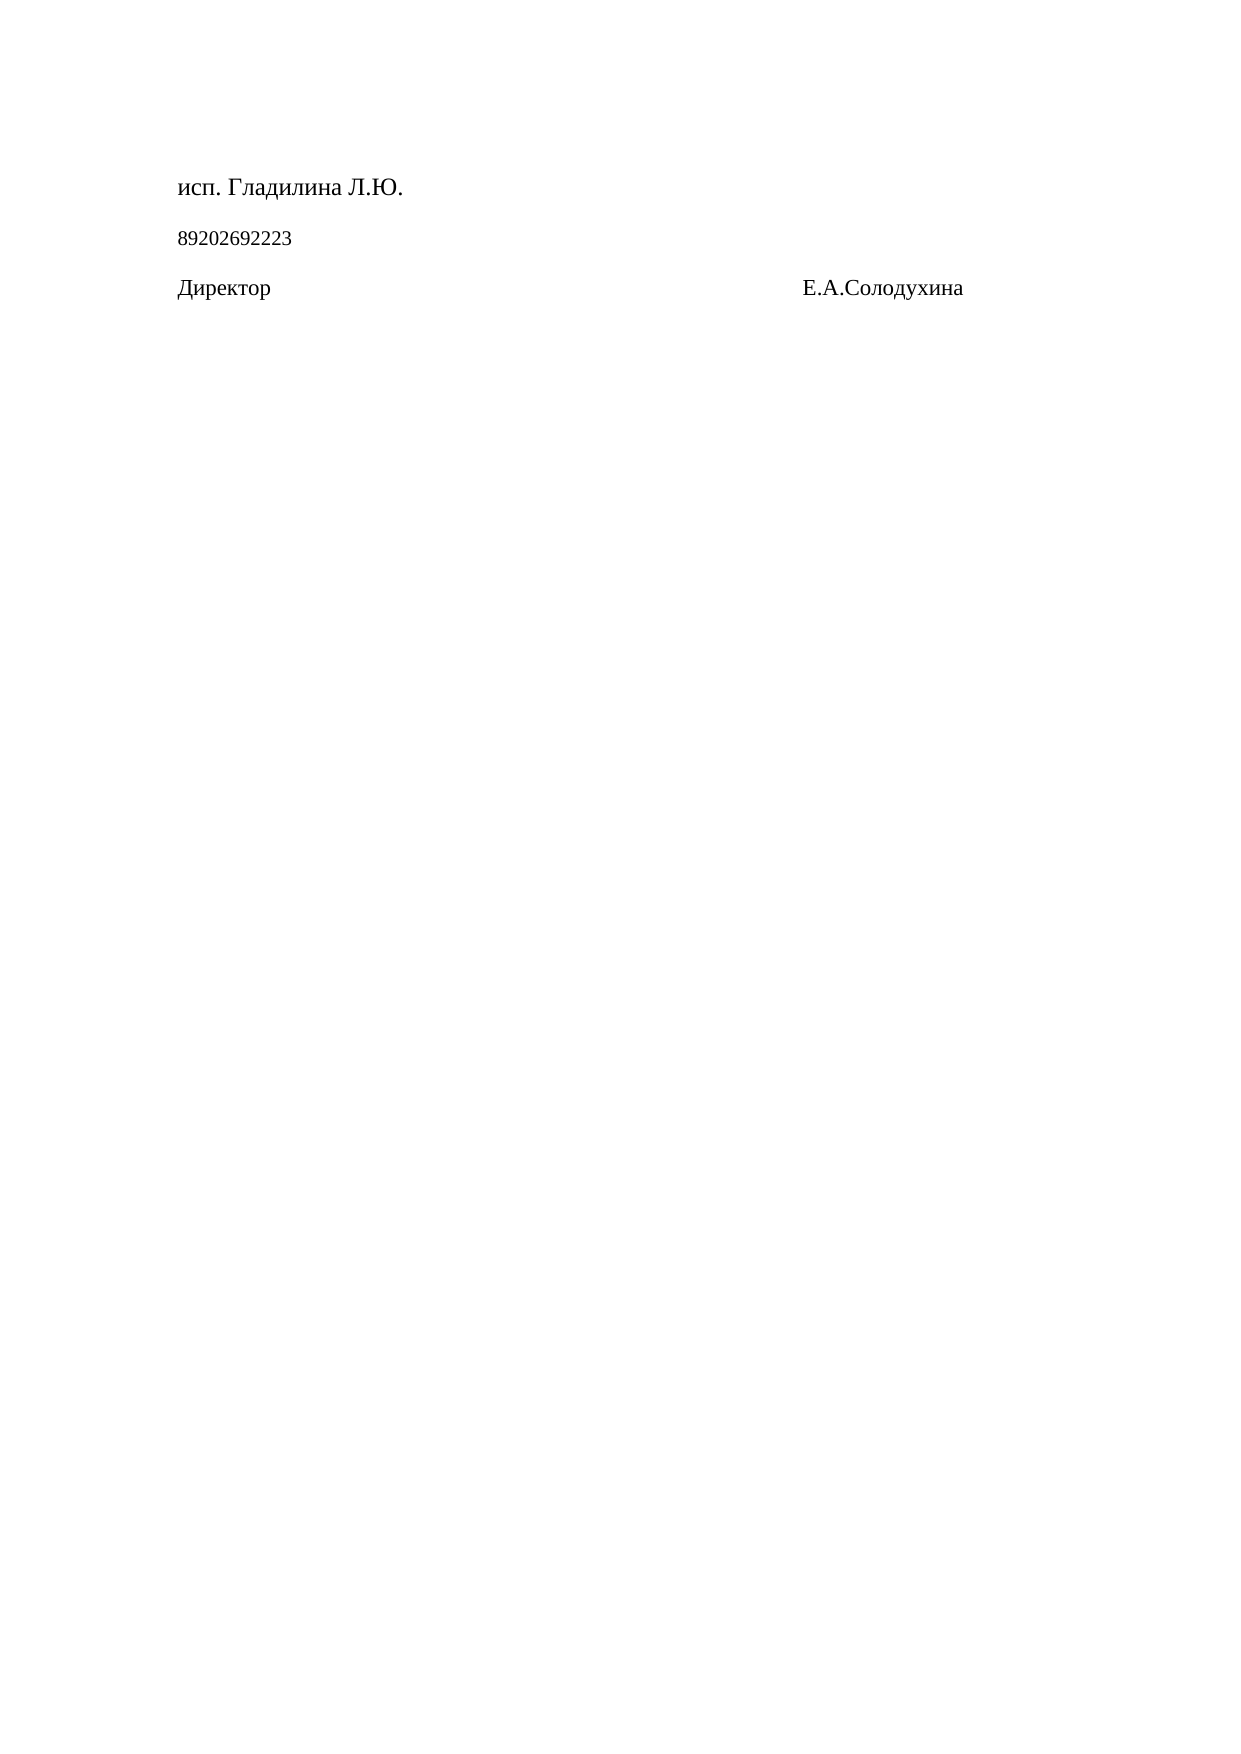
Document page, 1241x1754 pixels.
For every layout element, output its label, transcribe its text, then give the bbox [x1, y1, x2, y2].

text Директор Е.А.Солодухина [177, 274, 1152, 301]
text исп. Гладилина Л.Ю. [177, 172, 1152, 201]
text 89202692223 [177, 226, 1152, 250]
